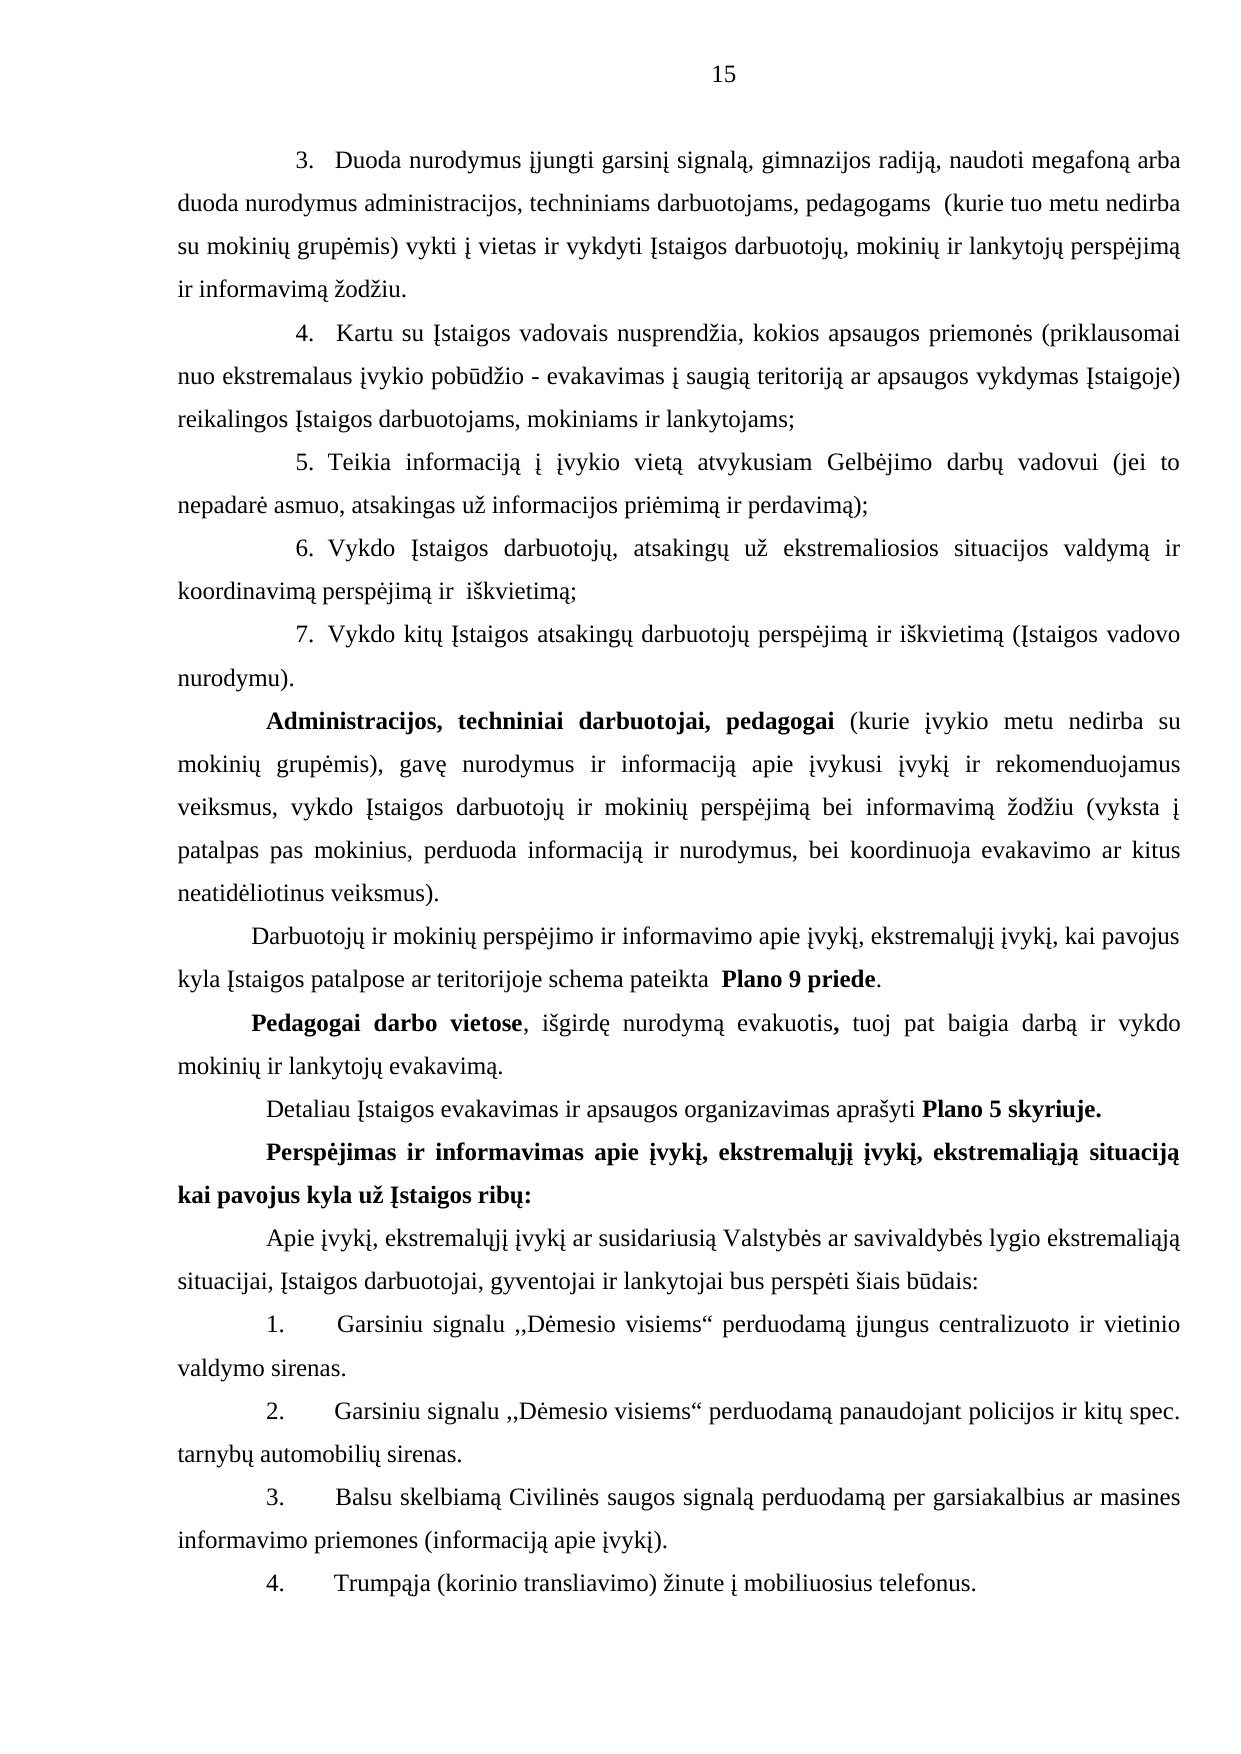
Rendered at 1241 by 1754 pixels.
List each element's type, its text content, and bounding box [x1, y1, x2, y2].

list Teikia informaciją į įvykio vietą atvykusiam Gelbėjimo darbų vadovui (jei to nepadarė asmuo, atsakingas už informacijos priėmimą ir perdavimą); [177, 447, 1181, 519]
list Duoda nurodymus įjungti garsinį signalą, gimnazijos radiją, naudoti megafoną arba duoda nurodymus administracijos, techniniams darbuotojams, pedagogams (kurie tuo metu nedirba su mokinių grupėmis) vykti į vietas ir vykdyti Įstaigos darbuotojų, mokinių ir lankytojų perspėjimą ir informavimą žodžiu. [177, 145, 1181, 303]
list Vykdo Įstaigos darbuotojų, atsakingų už ekstremaliosios situacijos valdymą ir koordinavimą perspėjimą ir iškvietimą; [177, 533, 1181, 605]
text Apie įvykį, ekstremalųjį įvykį ar susidariusią Valstybės ar savivaldybės lygio ekstremaliąją situacijai, Įstaigos darbuotojai, gyventojai ir lankytojai bus perspėti šiais būdais: [177, 1223, 1181, 1295]
list Vykdo kitų Įstaigos atsakingų darbuotojų perspėjimą ir iškvietimą (Įstaigos vadovo nurodymu). [177, 619, 1181, 691]
text Darbuotojų ir mokinių perspėjimo ir informavimo apie įvykį, ekstremalųjį įvykį, kai pavojus kyla Įstaigos patalpose ar teritorijoje schema pateikta Plano 9 priede. [177, 921, 1181, 993]
text Administracijos, techniniai darbuotojai, pedagogai (kurie įvykio metu nedirba su mokinių grupėmis), gavę nurodymus ir informaciją apie įvykusi įvykį ir rekomenduojamus veiksmus, vykdo Įstaigos darbuotojų ir mokinių perspėjimą bei informavimą žodžiu (vyksta į patalpas pas mokinius, perduoda informaciją ir nurodymus, bei koordinuoja evakavimo ar kitus neatidėliotinus veiksmus). [177, 706, 1181, 907]
text Perspėjimas ir informavimas apie įvykį, ekstremalųjį įvykį, ekstremaliąją situaciją kai pavojus kyla už Įstaigos ribų: [177, 1137, 1181, 1209]
list Balsu skelbiamą Civilinės saugos signalą perduodamą per garsiakalbius ar masines informavimo priemones (informaciją apie įvykį). [177, 1482, 1181, 1554]
list Garsiniu signalu ,,Dėmesio visiems“ perduodamą panaudojant policijos ir kitų spec. tarnybų automobilių sirenas. [177, 1396, 1181, 1468]
text Pedagogai darbo vietose, išgirdę nurodymą evakuotis, tuoj pat baigia darbą ir vykdo mokinių ir lankytojų evakavimą. [177, 1008, 1181, 1079]
list Trumpąja (korinio transliavimo) žinute į mobiliuosius telefonus. [177, 1568, 1181, 1597]
list Kartu su Įstaigos vadovais nusprendžia, kokios apsaugos priemonės (priklausomai nuo ekstremalaus įvykio pobūdžio - evakavimas į saugią teritoriją ar apsaugos vykdymas Įstaigoje) reikalingos Įstaigos darbuotojams, mokiniams ir lankytojams; [177, 318, 1181, 433]
list Garsiniu signalu ,,Dėmesio visiems“ perduodamą įjungus centralizuoto ir vietinio valdymo sirenas. [177, 1309, 1181, 1381]
text Detaliau Įstaigos evakavimas ir apsaugos organizavimas aprašyti Plano 5 skyriuje. [177, 1094, 1181, 1123]
